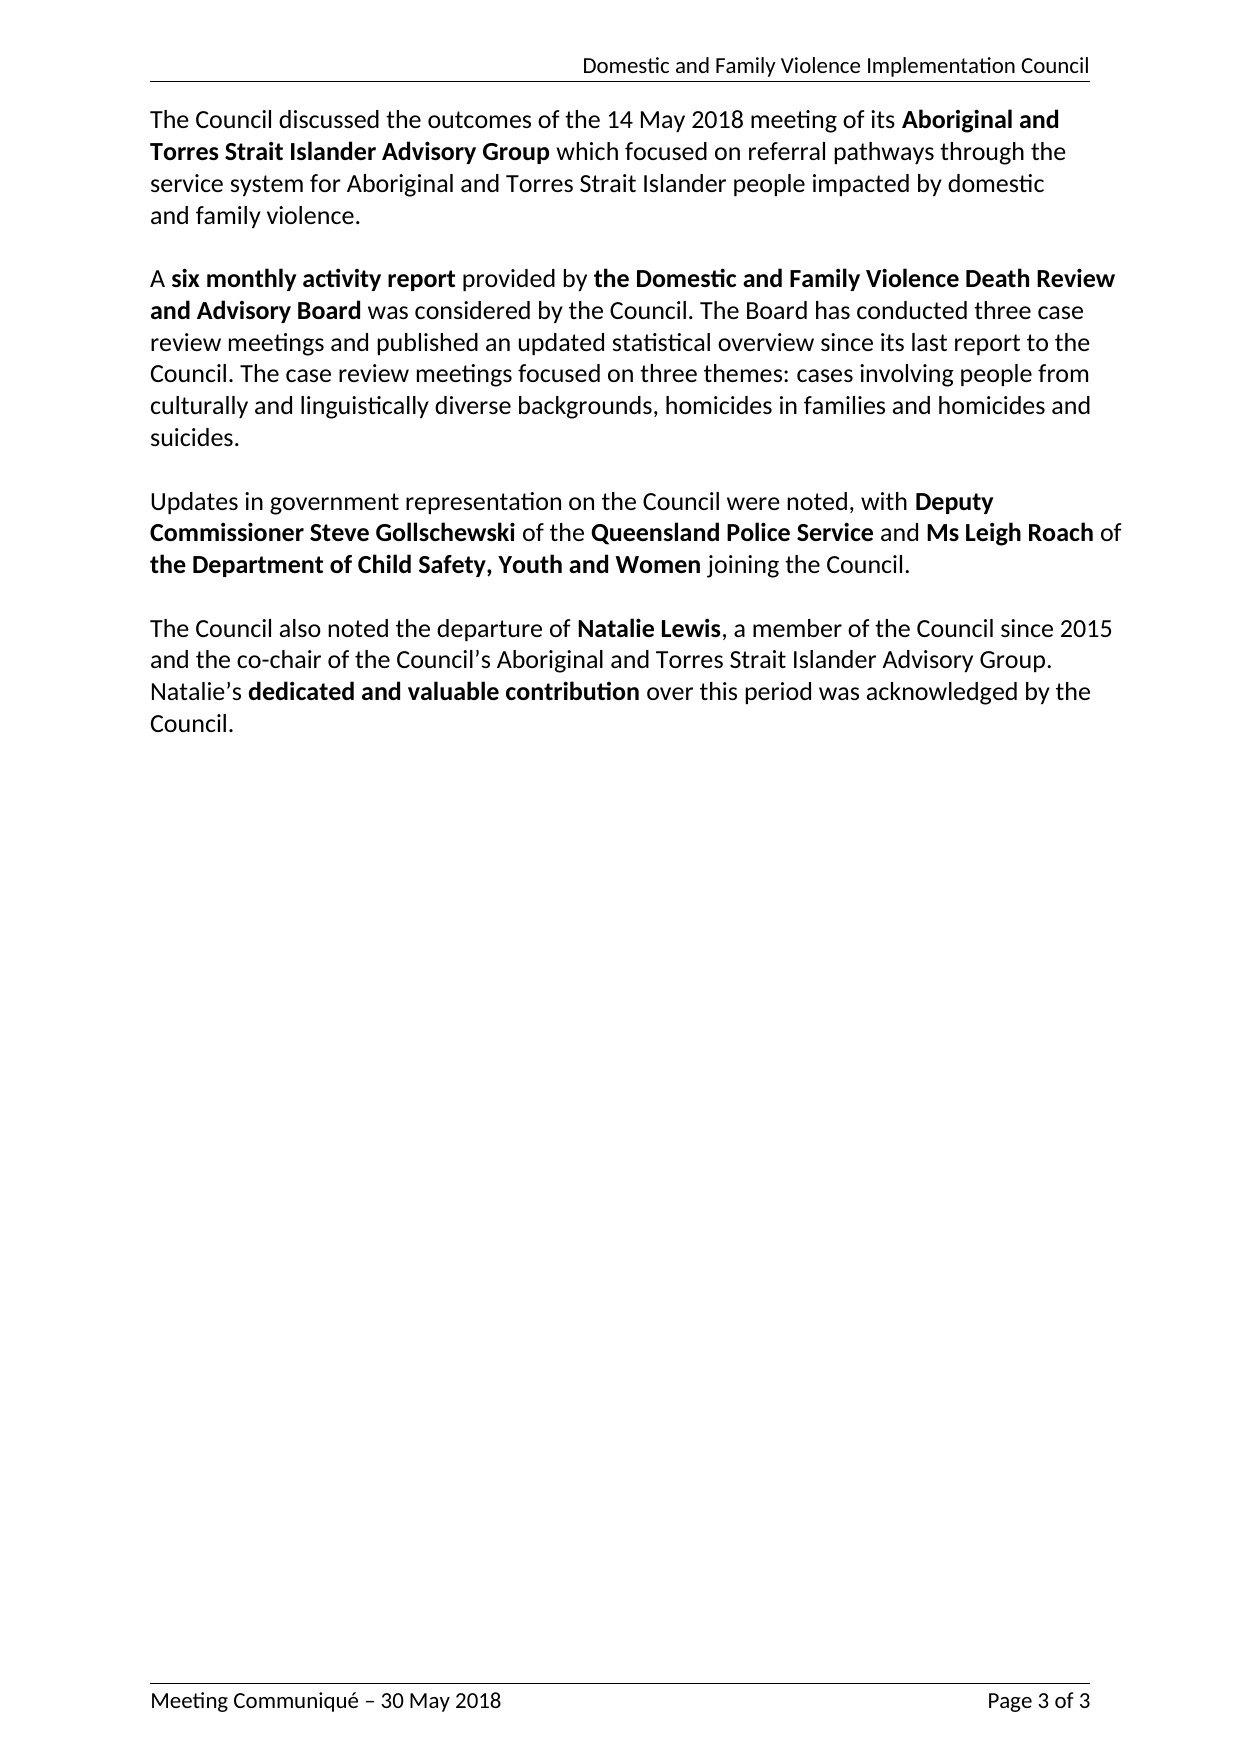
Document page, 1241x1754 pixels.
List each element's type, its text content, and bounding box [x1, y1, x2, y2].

text The Council discussed the outcomes of the 14 May 2018 meeting of its Aboriginal and Torres Strait Islander Advisory Group which focused on referral pathways through the service system for Aboriginal and Torres Strait Islander people impacted by domestic and family violence. [150, 103, 1090, 231]
text Updates in government representation on the Council were noted, with Deputy Commissioner Steve Gollschewski of the Queensland Police Service and Ms Leigh Roach of the Department of Child Safety, Youth and Women joining the Council. [150, 485, 1124, 580]
text The Council also noted the departure of Natalie Lewis, a member of the Council since 2015 and the co-chair of the Council’s Aboriginal and Torres Strait Islander Advisory Group. Natalie’s dedicated and valuable contribution over this period was acknowledged by the Council. [150, 612, 1124, 739]
text A six monthly activity report provided by the Domestic and Family Violence Death Review and Advisory Board was considered by the Council. The Board has conducted three case review meetings and published an updated statistical overview since its last report to the Council. The case review meetings focused on three themes: cases involving people from culturally and linguistically diverse backgrounds, homicides in families and homicides and suicides. [150, 262, 1124, 453]
